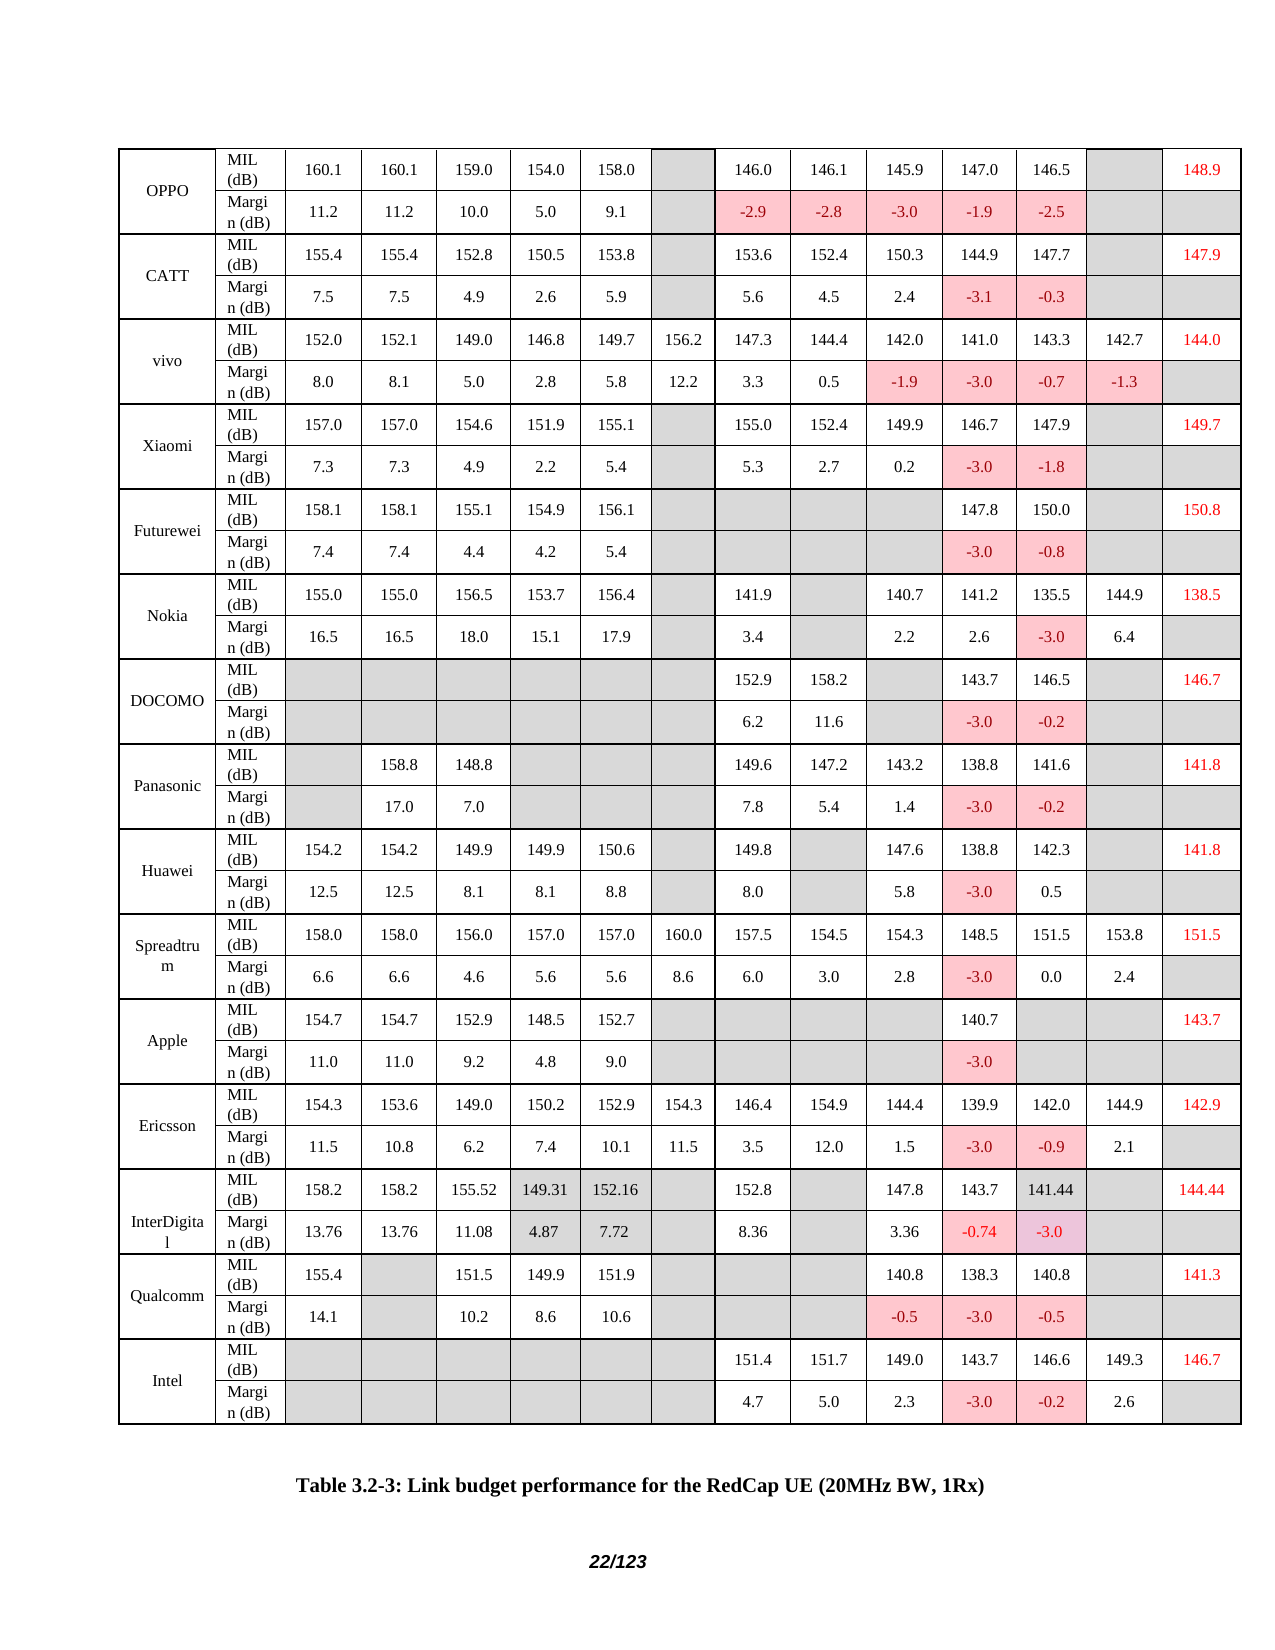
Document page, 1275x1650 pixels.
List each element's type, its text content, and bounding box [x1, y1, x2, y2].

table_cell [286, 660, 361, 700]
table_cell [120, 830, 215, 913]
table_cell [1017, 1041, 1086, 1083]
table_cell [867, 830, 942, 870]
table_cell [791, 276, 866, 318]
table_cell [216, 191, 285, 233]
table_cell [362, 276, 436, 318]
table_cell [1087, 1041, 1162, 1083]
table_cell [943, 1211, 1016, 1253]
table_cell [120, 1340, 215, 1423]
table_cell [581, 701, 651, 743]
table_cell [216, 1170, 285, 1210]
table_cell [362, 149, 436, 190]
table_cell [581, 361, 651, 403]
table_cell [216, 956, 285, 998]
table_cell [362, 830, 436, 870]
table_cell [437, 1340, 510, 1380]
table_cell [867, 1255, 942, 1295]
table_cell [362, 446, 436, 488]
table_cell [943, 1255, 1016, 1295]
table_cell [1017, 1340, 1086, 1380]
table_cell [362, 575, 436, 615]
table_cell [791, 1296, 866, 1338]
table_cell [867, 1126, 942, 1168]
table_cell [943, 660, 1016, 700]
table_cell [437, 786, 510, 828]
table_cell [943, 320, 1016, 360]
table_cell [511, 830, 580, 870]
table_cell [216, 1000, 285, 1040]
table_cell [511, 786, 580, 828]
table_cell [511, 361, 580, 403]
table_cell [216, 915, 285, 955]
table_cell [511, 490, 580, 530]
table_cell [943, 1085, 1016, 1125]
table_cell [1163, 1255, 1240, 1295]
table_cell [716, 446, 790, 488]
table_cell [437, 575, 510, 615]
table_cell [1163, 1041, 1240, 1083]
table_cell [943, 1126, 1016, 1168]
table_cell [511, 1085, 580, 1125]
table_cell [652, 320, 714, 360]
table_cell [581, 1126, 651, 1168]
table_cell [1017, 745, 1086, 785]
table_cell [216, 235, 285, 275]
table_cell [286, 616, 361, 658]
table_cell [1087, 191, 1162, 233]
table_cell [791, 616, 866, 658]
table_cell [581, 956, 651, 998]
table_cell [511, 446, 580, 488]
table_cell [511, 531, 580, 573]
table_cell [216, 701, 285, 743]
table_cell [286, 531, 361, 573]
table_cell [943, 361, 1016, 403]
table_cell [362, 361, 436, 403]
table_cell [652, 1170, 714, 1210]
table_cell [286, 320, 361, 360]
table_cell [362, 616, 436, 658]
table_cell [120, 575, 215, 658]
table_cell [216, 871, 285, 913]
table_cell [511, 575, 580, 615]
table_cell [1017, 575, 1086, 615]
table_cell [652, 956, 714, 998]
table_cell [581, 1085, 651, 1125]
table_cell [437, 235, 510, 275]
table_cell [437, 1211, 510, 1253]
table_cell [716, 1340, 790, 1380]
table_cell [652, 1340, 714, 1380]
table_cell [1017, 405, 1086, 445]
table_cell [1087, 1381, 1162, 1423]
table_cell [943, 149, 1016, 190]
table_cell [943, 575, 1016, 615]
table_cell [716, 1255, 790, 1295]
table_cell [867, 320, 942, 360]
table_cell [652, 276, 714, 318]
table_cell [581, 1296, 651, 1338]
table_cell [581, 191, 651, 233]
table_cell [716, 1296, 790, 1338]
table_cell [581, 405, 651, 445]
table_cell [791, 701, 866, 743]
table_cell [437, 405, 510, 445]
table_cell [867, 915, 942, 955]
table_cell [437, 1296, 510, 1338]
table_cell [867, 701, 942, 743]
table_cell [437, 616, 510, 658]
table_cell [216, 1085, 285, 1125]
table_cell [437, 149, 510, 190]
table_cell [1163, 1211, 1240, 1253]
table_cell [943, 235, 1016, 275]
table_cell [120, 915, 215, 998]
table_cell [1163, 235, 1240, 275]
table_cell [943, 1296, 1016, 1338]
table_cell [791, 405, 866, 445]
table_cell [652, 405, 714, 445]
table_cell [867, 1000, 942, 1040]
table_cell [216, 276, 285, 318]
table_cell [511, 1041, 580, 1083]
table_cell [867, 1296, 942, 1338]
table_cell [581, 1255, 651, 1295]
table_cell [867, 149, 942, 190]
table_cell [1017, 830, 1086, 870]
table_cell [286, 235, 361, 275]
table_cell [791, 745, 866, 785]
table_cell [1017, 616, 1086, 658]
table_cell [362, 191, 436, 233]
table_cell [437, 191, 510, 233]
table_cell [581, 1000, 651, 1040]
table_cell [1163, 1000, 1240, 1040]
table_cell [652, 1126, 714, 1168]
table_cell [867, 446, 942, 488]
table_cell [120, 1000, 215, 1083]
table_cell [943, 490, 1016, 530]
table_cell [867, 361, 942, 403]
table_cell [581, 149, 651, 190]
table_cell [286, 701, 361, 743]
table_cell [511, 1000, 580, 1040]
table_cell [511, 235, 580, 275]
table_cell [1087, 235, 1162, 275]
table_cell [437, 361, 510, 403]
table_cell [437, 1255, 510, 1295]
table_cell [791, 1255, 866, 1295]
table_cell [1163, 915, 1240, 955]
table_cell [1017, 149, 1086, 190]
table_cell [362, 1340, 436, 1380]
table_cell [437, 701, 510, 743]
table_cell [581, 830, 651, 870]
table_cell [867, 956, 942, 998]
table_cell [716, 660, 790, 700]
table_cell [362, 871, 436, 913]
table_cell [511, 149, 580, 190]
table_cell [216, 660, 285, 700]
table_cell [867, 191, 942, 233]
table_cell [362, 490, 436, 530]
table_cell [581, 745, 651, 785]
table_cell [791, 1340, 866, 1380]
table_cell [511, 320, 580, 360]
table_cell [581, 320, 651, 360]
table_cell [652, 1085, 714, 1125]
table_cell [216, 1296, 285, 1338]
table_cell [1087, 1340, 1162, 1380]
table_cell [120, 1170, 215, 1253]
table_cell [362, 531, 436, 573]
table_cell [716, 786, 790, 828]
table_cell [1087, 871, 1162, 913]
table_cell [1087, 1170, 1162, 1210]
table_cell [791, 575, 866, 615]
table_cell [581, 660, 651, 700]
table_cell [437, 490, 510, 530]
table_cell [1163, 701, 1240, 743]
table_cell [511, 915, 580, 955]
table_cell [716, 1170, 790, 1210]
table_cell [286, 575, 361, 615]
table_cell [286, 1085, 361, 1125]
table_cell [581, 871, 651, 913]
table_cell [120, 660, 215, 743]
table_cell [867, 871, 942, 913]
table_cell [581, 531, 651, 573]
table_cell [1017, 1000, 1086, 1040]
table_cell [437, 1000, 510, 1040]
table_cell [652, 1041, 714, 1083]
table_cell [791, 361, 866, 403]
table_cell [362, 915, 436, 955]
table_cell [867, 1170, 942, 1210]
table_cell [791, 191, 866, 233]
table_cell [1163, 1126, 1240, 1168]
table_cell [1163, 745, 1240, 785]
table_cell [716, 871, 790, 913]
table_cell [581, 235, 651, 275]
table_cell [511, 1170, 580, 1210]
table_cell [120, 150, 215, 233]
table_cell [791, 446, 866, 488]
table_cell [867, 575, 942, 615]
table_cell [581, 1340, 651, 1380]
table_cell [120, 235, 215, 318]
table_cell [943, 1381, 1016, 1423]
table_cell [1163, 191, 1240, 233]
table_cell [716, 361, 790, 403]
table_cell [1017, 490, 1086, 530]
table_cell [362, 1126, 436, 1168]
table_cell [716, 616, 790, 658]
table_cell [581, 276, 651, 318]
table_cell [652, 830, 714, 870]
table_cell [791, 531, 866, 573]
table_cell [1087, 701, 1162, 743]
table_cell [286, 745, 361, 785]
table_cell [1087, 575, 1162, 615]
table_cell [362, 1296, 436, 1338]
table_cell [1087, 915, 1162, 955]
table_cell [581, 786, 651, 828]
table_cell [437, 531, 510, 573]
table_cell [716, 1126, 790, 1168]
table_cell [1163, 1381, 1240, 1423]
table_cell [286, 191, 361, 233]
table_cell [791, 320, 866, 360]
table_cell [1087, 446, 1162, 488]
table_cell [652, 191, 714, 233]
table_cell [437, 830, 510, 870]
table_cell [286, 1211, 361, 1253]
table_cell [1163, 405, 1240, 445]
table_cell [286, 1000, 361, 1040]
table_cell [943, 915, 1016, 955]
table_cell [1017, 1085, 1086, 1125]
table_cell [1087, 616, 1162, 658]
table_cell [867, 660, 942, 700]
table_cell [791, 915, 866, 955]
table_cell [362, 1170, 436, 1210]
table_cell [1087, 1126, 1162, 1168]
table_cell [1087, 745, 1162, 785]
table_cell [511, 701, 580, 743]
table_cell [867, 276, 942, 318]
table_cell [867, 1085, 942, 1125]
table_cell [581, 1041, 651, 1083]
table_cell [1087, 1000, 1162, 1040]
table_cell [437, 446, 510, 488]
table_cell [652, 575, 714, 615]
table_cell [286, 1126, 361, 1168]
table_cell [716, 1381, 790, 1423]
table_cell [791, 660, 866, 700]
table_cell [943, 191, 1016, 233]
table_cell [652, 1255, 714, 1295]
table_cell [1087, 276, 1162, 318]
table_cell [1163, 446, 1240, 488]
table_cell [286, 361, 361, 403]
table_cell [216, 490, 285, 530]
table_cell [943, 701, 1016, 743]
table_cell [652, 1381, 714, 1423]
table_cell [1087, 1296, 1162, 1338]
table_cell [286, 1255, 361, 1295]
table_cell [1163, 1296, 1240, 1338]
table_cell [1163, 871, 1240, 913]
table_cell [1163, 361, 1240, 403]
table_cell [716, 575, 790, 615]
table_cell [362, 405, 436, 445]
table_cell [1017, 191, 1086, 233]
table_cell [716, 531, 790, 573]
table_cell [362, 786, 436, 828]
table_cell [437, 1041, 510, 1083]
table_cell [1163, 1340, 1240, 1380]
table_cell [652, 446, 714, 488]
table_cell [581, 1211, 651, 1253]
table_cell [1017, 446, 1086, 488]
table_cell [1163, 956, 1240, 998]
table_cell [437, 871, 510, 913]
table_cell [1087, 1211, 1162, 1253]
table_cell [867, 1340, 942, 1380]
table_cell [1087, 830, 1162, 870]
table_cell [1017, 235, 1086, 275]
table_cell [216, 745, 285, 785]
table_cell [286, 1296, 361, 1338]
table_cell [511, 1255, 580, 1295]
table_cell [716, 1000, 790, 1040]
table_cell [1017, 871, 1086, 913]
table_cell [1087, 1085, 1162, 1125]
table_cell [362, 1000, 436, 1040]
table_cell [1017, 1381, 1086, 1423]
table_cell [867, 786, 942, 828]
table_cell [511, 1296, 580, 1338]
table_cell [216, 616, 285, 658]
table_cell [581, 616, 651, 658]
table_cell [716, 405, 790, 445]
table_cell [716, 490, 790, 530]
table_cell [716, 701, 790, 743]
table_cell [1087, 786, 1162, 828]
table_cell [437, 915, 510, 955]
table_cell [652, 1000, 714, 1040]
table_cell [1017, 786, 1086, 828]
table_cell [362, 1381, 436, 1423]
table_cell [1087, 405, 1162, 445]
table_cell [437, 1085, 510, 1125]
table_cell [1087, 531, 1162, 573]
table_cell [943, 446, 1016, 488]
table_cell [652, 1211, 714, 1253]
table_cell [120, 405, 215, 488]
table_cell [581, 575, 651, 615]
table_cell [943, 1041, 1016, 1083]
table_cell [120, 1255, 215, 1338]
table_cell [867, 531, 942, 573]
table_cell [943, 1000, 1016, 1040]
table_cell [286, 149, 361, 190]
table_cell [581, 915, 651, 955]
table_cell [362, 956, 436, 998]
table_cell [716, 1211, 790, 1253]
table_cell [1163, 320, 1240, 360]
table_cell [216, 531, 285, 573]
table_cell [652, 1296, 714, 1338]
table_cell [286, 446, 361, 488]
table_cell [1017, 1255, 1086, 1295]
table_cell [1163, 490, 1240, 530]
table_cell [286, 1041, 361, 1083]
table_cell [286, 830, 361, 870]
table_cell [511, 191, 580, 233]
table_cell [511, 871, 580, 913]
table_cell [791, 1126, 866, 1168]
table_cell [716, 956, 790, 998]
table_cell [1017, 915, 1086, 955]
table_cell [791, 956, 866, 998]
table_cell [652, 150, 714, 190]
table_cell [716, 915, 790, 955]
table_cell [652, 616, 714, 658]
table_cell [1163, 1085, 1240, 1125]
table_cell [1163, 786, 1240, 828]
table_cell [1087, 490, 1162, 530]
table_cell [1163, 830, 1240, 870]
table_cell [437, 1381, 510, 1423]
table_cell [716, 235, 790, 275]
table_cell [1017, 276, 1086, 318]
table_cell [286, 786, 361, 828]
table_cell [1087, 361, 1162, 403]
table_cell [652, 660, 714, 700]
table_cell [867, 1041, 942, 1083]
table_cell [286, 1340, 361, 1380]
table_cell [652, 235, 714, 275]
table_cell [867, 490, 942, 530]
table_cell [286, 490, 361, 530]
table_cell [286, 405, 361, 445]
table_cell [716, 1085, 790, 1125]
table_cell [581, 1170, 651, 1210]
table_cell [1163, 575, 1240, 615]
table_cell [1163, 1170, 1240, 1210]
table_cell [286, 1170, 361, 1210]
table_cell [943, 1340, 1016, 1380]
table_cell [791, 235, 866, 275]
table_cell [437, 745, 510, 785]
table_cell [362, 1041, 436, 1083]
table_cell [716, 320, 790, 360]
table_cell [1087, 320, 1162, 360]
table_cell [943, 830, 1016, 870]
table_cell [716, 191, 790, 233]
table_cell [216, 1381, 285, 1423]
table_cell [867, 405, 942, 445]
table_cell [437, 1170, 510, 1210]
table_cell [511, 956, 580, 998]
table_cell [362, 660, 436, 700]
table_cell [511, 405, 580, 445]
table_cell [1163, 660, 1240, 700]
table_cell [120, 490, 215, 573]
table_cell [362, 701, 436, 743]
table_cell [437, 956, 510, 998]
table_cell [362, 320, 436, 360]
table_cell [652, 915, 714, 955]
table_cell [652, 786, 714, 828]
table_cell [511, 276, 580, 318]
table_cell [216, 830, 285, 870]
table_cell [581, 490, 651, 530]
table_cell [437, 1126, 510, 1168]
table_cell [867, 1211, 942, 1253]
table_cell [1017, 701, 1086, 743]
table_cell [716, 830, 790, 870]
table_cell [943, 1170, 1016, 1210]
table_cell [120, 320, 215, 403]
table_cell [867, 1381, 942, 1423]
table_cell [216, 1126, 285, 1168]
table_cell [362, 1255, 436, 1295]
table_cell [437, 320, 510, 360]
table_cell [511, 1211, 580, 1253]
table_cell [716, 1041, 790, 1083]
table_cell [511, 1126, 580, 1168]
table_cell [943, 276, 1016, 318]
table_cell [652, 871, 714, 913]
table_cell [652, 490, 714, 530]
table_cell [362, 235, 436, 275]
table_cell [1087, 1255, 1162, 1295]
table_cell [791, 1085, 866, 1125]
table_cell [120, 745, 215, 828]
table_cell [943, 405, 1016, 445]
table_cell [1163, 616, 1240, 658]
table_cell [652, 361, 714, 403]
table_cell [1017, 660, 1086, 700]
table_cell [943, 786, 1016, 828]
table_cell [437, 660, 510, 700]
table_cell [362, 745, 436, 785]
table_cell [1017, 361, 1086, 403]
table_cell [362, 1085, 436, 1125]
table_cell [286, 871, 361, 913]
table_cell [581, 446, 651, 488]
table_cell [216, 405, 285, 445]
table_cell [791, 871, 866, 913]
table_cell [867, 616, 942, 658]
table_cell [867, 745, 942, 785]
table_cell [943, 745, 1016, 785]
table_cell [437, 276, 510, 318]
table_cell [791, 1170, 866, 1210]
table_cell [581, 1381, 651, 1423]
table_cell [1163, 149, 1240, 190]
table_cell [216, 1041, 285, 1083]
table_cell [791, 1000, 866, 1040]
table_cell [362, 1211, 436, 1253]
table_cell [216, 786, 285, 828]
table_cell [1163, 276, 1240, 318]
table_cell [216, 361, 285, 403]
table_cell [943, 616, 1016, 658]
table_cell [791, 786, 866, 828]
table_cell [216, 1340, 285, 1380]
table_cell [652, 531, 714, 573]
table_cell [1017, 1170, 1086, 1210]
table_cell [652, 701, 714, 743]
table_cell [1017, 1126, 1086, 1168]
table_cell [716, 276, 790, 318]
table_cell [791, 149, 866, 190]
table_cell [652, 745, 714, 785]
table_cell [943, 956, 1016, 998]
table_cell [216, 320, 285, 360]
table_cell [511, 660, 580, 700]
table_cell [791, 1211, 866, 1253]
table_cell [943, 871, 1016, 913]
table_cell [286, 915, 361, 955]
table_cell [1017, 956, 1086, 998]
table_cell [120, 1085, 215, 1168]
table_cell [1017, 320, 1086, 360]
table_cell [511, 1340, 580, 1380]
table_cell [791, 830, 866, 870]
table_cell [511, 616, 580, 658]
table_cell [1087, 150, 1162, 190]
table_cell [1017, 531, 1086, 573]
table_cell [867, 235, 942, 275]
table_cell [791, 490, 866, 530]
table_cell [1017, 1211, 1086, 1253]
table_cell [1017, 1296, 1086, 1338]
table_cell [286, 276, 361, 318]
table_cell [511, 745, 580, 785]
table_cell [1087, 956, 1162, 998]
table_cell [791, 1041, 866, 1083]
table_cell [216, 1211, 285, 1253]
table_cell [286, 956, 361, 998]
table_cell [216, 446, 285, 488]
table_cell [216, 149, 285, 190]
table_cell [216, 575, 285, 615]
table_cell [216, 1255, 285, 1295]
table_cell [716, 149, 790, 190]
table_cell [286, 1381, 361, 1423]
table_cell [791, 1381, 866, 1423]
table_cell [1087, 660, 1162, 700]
text Table 3.2-3: Link budget performance for the RedCap UE (20MHz BW, 1Rx) [118, 1473, 1157, 1497]
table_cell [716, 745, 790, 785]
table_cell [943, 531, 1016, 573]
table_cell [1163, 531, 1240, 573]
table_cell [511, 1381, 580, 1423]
